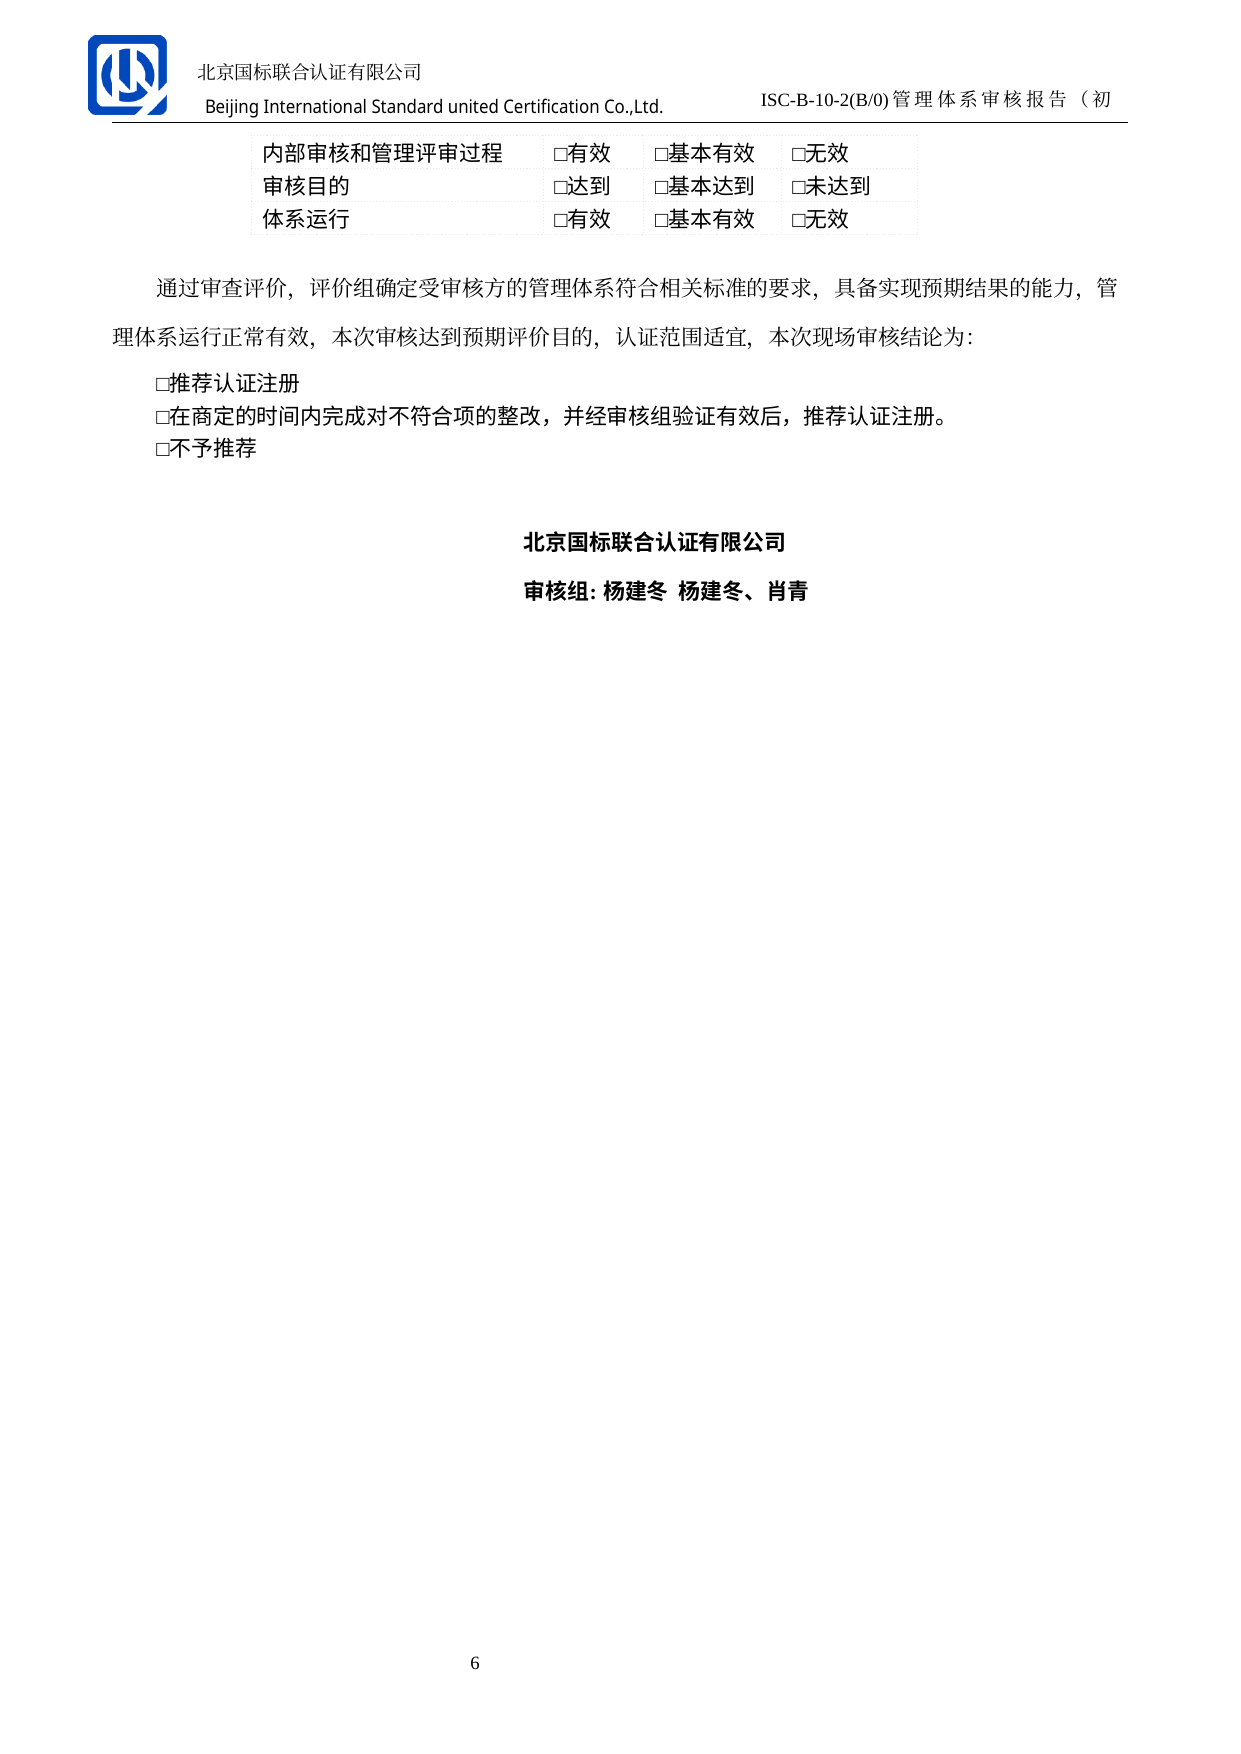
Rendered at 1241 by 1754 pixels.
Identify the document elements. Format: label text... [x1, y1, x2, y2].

text □不予推荐 [112, 431, 1128, 463]
picture [88, 35, 167, 115]
text 北京国标联合认证有限公司 [112, 525, 1128, 557]
table_cell □未达到 [781, 168, 917, 201]
text 审核组: 杨建冬 杨建冬、肖青 [112, 573, 1128, 606]
text □在商定的时间内完成对不符合项的整改，并经审核组验证有效后，推荐认证注册。 [112, 398, 1128, 431]
table_cell 内部审核和管理评审过程 [251, 135, 543, 168]
table_cell □基本达到 [644, 168, 781, 201]
table_cell □无效 [781, 201, 917, 234]
table_cell □基本有效 [644, 201, 781, 234]
table_cell □达到 [543, 168, 644, 201]
table_cell 审核目的 [251, 168, 543, 201]
table_cell □无效 [781, 135, 917, 168]
table_cell □基本有效 [644, 135, 781, 168]
text 通过审查评价，评价组确定受审核方的管理体系符合相关标准的要求，具备实现预期结果的能力，管理体系运行正常有效，本次审核达到预期评价目的，认证范围适宜，本次现场审核结论为： [112, 272, 1128, 353]
table_cell □有效 [543, 135, 644, 168]
text □推荐认证注册 [112, 366, 1128, 398]
table_cell 体系运行 [251, 201, 543, 234]
table_cell □有效 [543, 201, 644, 234]
